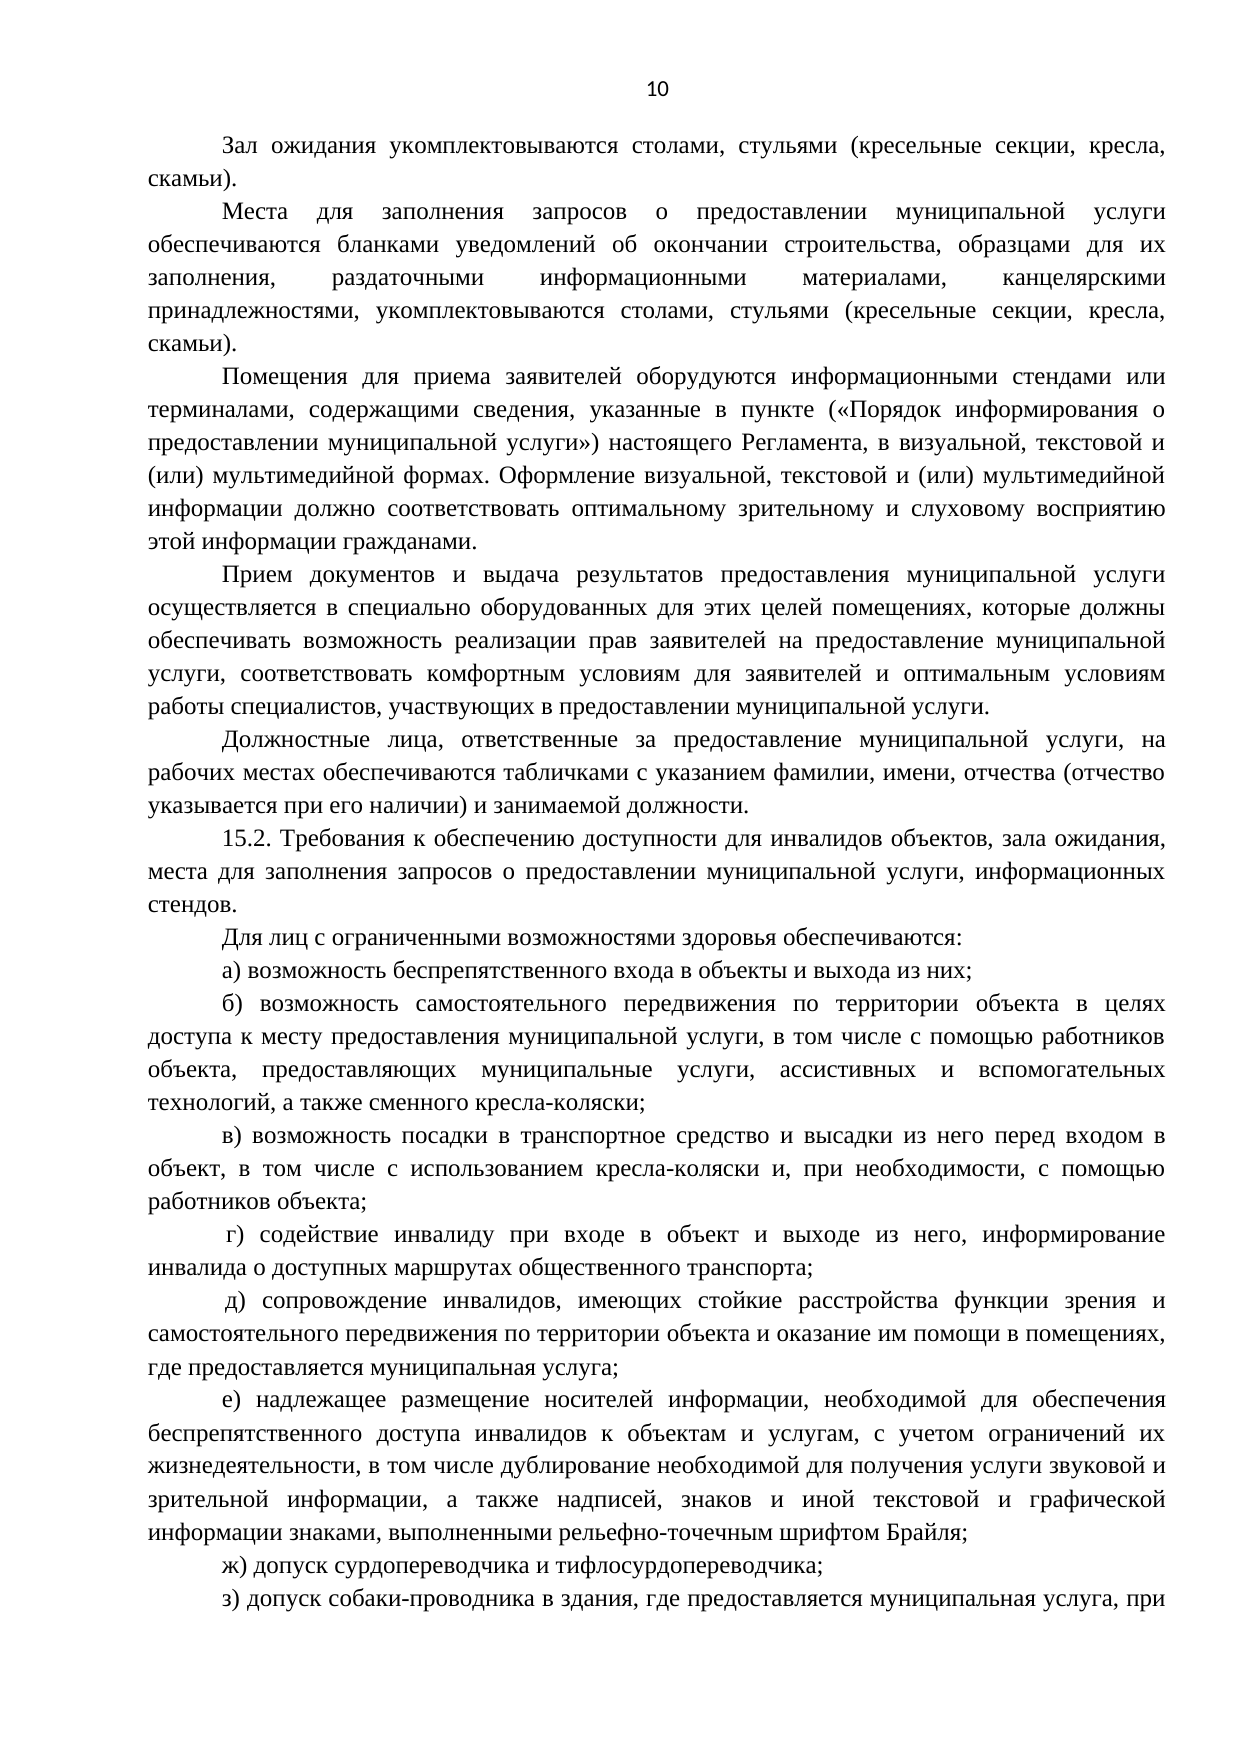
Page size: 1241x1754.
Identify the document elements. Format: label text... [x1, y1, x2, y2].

text Места для заполнения запросов о предоставлении муниципальной услуги обеспечиваются бланками уведомлений об окончании строительства, образцами для их заполнения, раздаточными информационными материалами, канцелярскими принадлежностями, укомплектовываются столами, стульями (кресельные секции, кресла, скамьи). [148, 196, 1167, 357]
text 15.2. Требования к обеспечению доступности для инвалидов объектов, зала ожидания, места для заполнения запросов о предоставлении муниципальной услуги, информационных стендов. [148, 823, 1167, 918]
text а) возможность беспрепятственного входа в объекты и выхода из них; [148, 955, 1167, 984]
text г) содействие инвалиду при входе в объект и выходе из него, информирование инвалида о доступных маршрутах общественного транспорта; [148, 1219, 1167, 1281]
text в) возможность посадки в транспортное средство и высадки из него перед входом в объект, в том числе с использованием кресла-коляски и, при необходимости, с помощью работников объекта; [148, 1120, 1167, 1215]
text Прием документов и выдача результатов предоставления муниципальной услуги осуществляется в специально оборудованных для этих целей помещениях, которые должны обеспечивать возможность реализации прав заявителей на предоставление муниципальной услуги, соответствовать комфортным условиям для заявителей и оптимальным условиям работы специалистов, участвующих в предоставлении муниципальной услуги. [148, 559, 1167, 720]
text д) сопровождение инвалидов, имеющих стойкие расстройства функции зрения и самостоятельного передвижения по территории объекта и оказание им помощи в помещениях, где предоставляется муниципальная услуга; [148, 1286, 1167, 1380]
text Для лиц с ограниченными возможностями здоровья обеспечиваются: [148, 922, 1167, 951]
text е) надлежащее размещение носителей информации, необходимой для обеспечения беспрепятственного доступа инвалидов к объектам и услугам, с учетом ограничений их жизнедеятельности, в том числе дублирование необходимой для получения услуги звуковой и зрительной информации, а также надписей, знаков и иной текстовой и графической информации знаками, выполненными рельефно-точечным шрифтом Брайля; [148, 1384, 1167, 1545]
text ж) допуск сурдопереводчика и тифлосурдопереводчика; [148, 1550, 1167, 1578]
text Помещения для приема заявителей оборудуются информационными стендами или терминалами, содержащими сведения, указанные в пункте («Порядок информирования о предоставлении муниципальной услуги») настоящего Регламента, в визуальной, текстовой и (или) мультимедийной формах. Оформление визуальной, текстовой и (или) мультимедийной информации должно соответствовать оптимальному зрительному и слуховому восприятию этой информации гражданами. [148, 361, 1167, 555]
text б) возможность самостоятельного передвижения по территории объекта в целях доступа к месту предоставления муниципальной услуги, в том числе с помощью работников объекта, предоставляющих муниципальные услуги, ассистивных и вспомогательных технологий, а также сменного кресла-коляски; [148, 988, 1167, 1116]
text Должностные лица, ответственные за предоставление муниципальной услуги, на рабочих местах обеспечиваются табличками с указанием фамилии, имени, отчества (отчество указывается при его наличии) и занимаемой должности. [148, 724, 1167, 819]
text Зал ожидания укомплектовываются столами, стульями (кресельные секции, кресла, скамьи). [148, 130, 1167, 192]
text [148, 1583, 1167, 1611]
